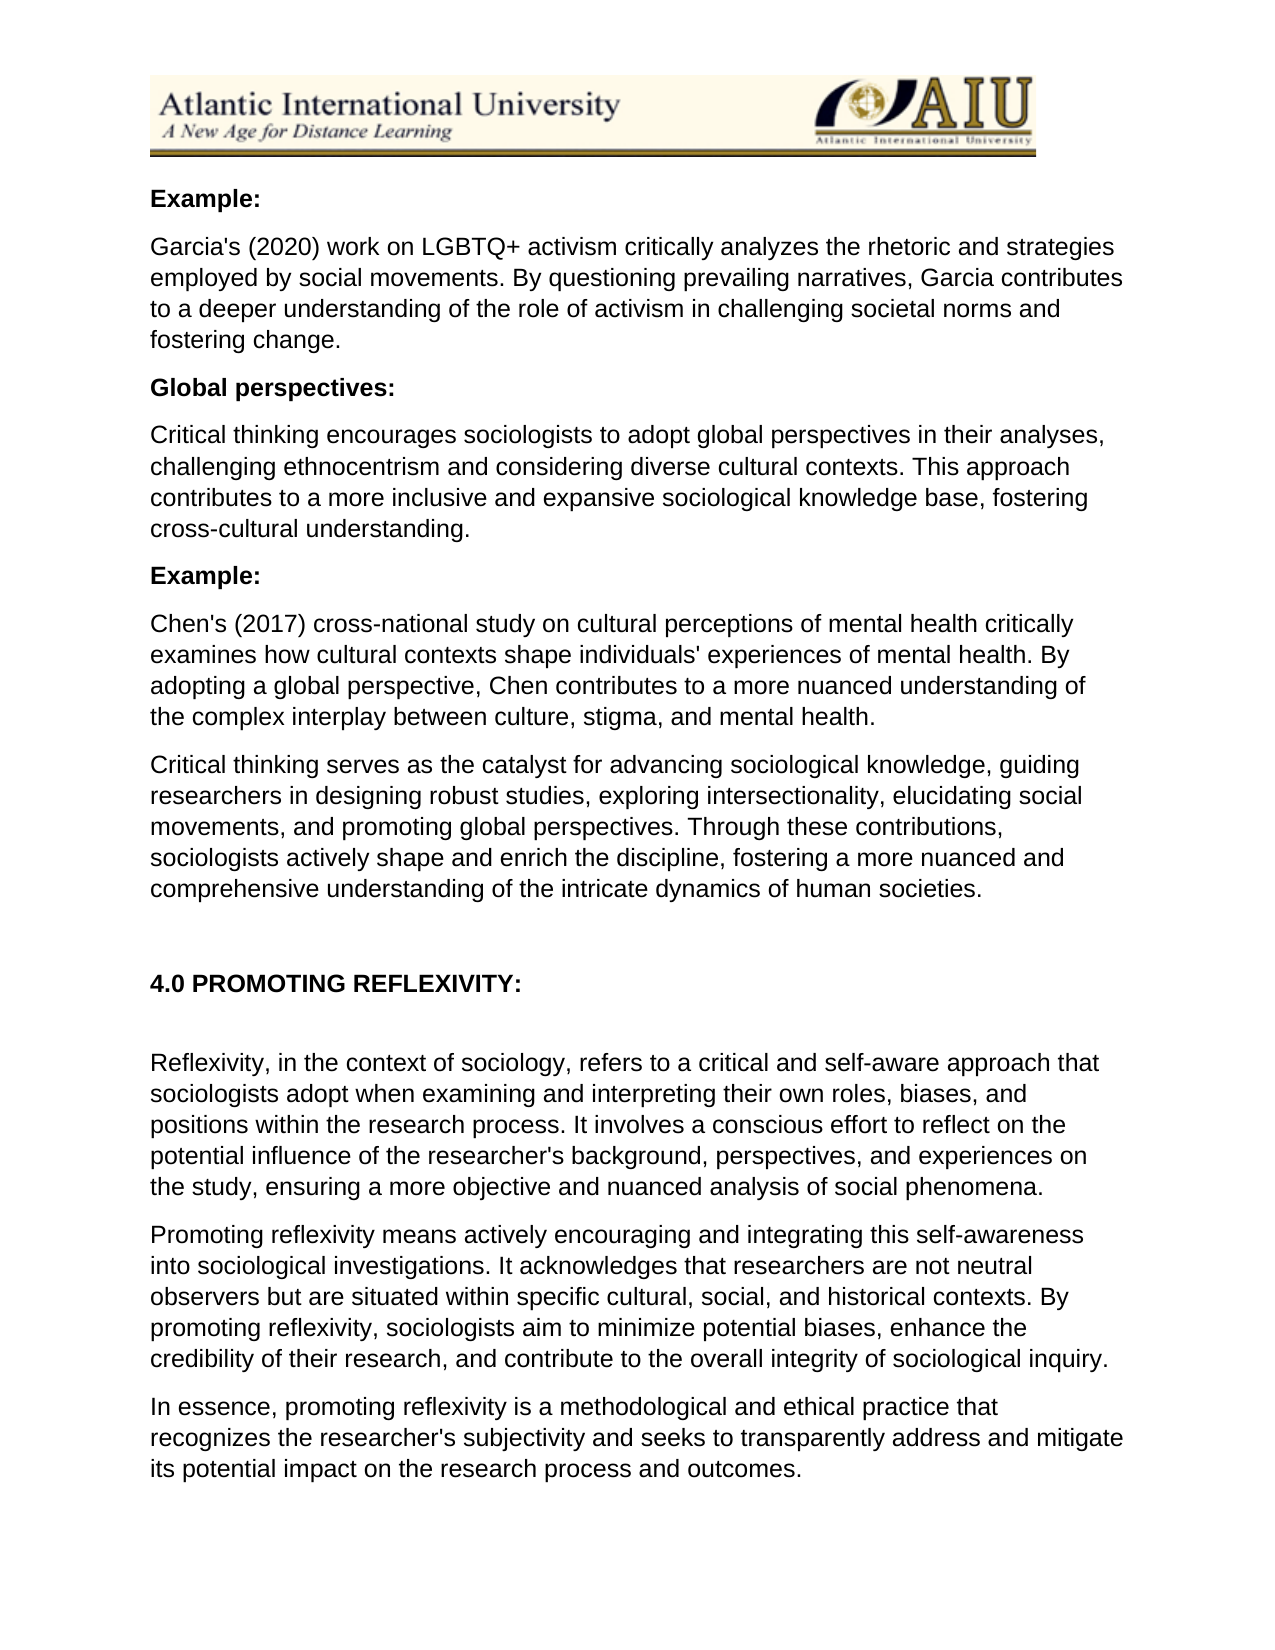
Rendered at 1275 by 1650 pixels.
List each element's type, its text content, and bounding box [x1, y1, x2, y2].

text Promoting reflexivity means actively encouraging and integrating this self-awareness into sociological investigations. It acknowledges that researchers are not neutral observers but are situated within specific cultural, social, and historical contexts. By promoting reflexivity, sociologists aim to minimize potential biases, enhance the credibility of their research, and contribute to the overall integrity of sociological inquiry. [150, 1220, 1125, 1373]
subtitle 4.0 PROMOTING REFLEXIVITY: [150, 969, 1125, 998]
text Example: [150, 561, 1125, 590]
text In essence, promoting reflexivity is a methodological and ethical practice that recognizes the researcher's subjectivity and seeks to transparently address and mitigate its potential impact on the research process and outcomes. [150, 1392, 1125, 1483]
text Example: [150, 184, 1125, 213]
text Chen's (2017) cross-national study on cultural perceptions of mental health critically examines how cultural contexts shape individuals' experiences of mental health. By adopting a global perspective, Chen contributes to a more nuanced understanding of the complex interplay between culture, stigma, and mental health. [150, 609, 1125, 731]
text Garcia's (2020) work on LGBTQ+ activism critically analyzes the rhetoric and strategies employed by social movements. By questioning prevailing narratives, Garcia contributes to a deeper understanding of the role of activism in challenging societal norms and fostering change. [150, 232, 1125, 354]
picture [150, 75, 1037, 157]
text Critical thinking serves as the catalyst for advancing sociological knowledge, guiding researchers in designing robust studies, exploring intersectionality, elucidating social movements, and promoting global perspectives. Through these contributions, sociologists actively shape and enrich the discipline, fostering a more nuanced and comprehensive understanding of the intricate dynamics of human societies. [150, 750, 1125, 903]
text Critical thinking encourages sociologists to adopt global perspectives in their analyses, challenging ethnocentrism and considering diverse cultural contexts. This approach contributes to a more inclusive and expansive sociological knowledge base, fostering cross-cultural understanding. [150, 421, 1125, 542]
text Global perspectives: [150, 373, 1125, 402]
text Reflexivity, in the context of sociology, refers to a critical and self-aware approach that sociologists adopt when examining and interpreting their own roles, biases, and positions within the research process. It involves a conscious effort to reflect on the potential influence of the researcher's background, perspectives, and experiences on the study, ensuring a more objective and nuanced analysis of social phenomena. [150, 1048, 1125, 1201]
